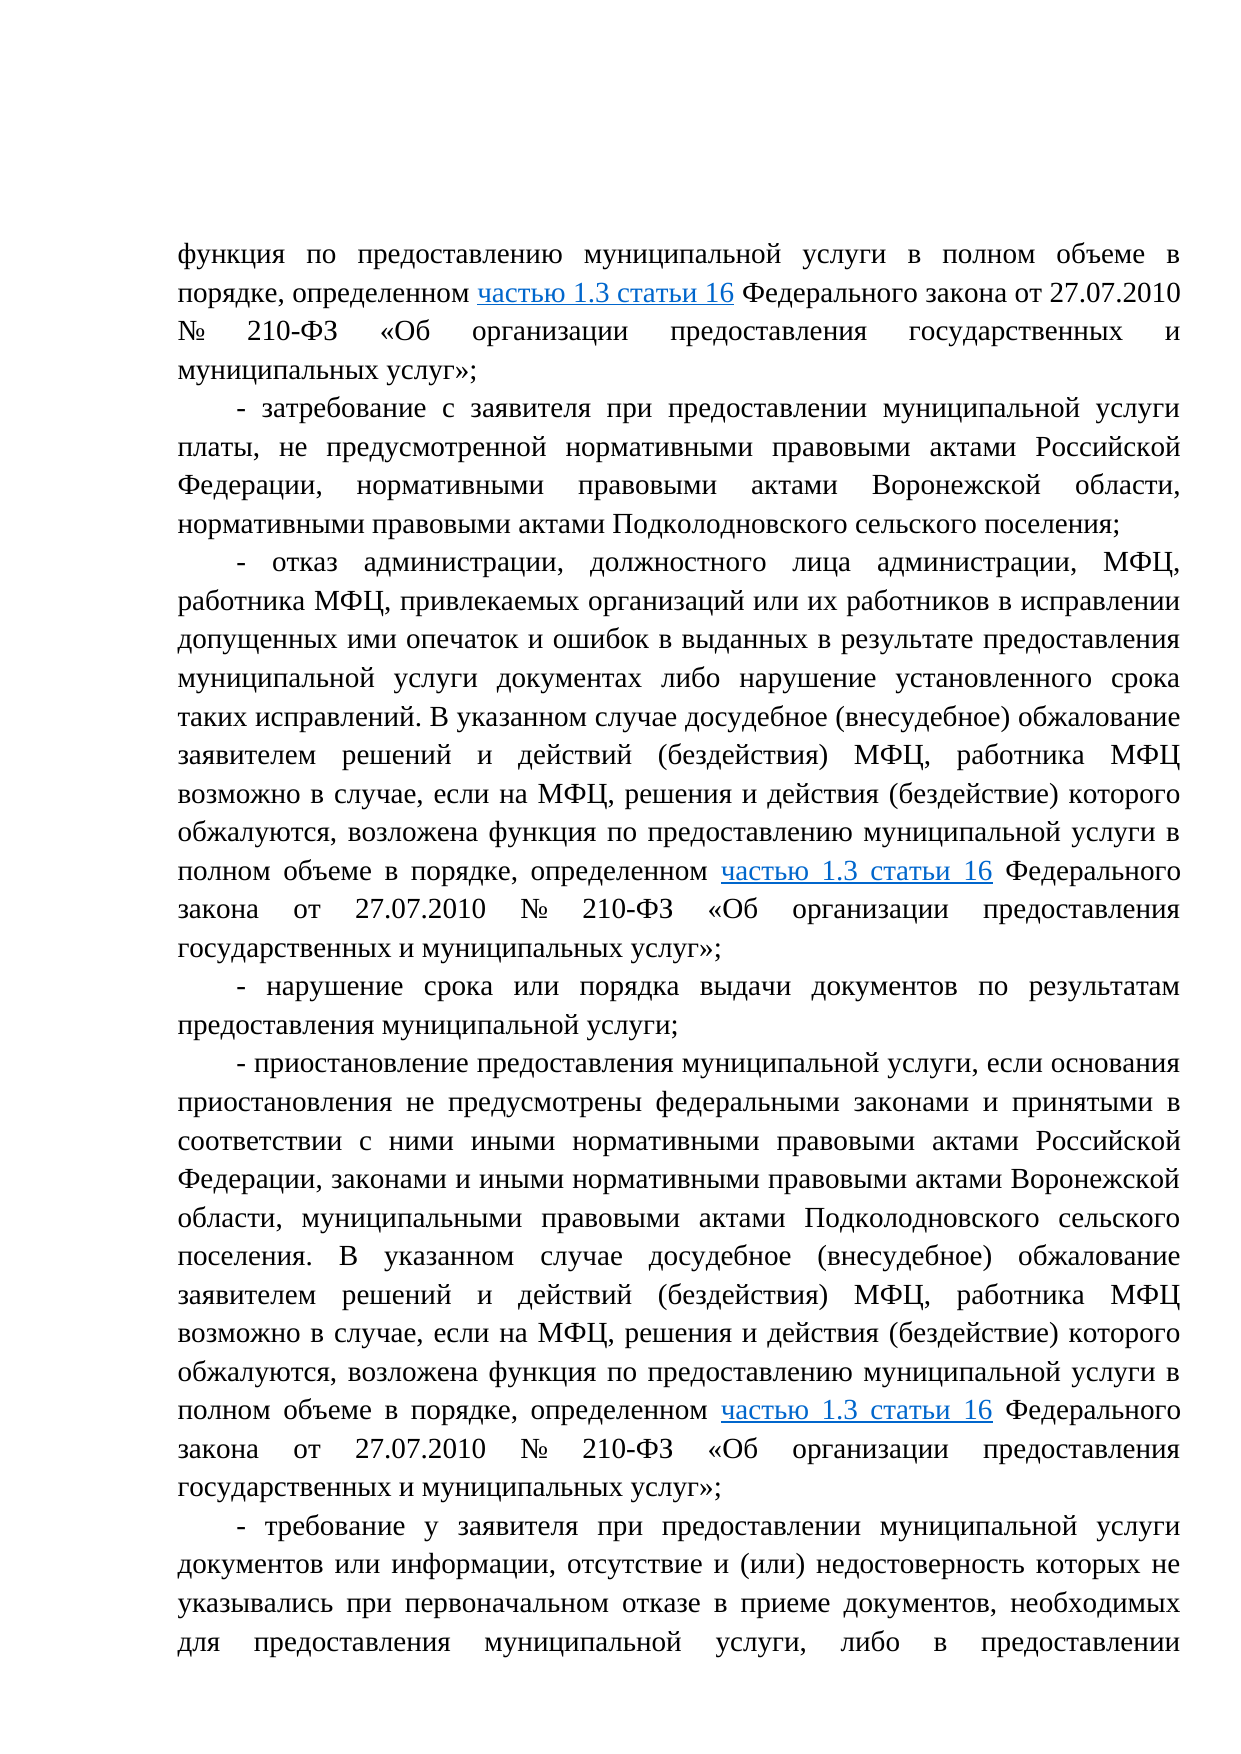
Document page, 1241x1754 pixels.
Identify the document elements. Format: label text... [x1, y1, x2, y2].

list - отказ администрации, должностного лица администрации, МФЦ, работника МФЦ, привлекаемых организаций или их работников в исправлении допущенных ими опечаток и ошибок в выданных в результате предоставления муниципальной услуги документах либо нарушение установленного срока таких исправлений. В указанном случае досудебное (внесудебное) обжалование заявителем решений и действий (бездействия) МФЦ, работника МФЦ возможно в случае, если на МФЦ, решения и действия (бездействие) которого обжалуются, возложена функция по предоставлению муниципальной услуги в полном объеме в порядке, определенном частью 1.3 статьи 16 Федерального закона от 27.07.2010 № 210-ФЗ «Об организации предоставления государственных и муниципальных услуг»; [177, 544, 1181, 963]
list - нарушение срока или порядка выдачи документов по результатам предоставления муниципальной услуги; [177, 968, 1181, 1041]
list - затребование с заявителя при предоставлении муниципальной услуги платы, не предусмотренной нормативными правовыми актами Российской Федерации, нормативными правовыми актами Воронежской области, нормативными правовыми актами Подколодновского сельского поселения; [177, 390, 1181, 539]
list - приостановление предоставления муниципальной услуги, если основания приостановления не предусмотрены федеральными законами и принятыми в соответствии с ними иными нормативными правовыми актами Российской Федерации, законами и иными нормативными правовыми актами Воронежской области, муниципальными правовыми актами Подколодновского сельского поселения. В указанном случае досудебное (внесудебное) обжалование заявителем решений и действий (бездействия) МФЦ, работника МФЦ возможно в случае, если на МФЦ, решения и действия (бездействие) которого обжалуются, возложена функция по предоставлению муниципальной услуги в полном объеме в порядке, определенном частью 1.3 статьи 16 Федерального закона от 27.07.2010 № 210-ФЗ «Об организации предоставления государственных и муниципальных услуг»; [177, 1046, 1181, 1503]
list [177, 1508, 1181, 1657]
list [177, 236, 1181, 385]
